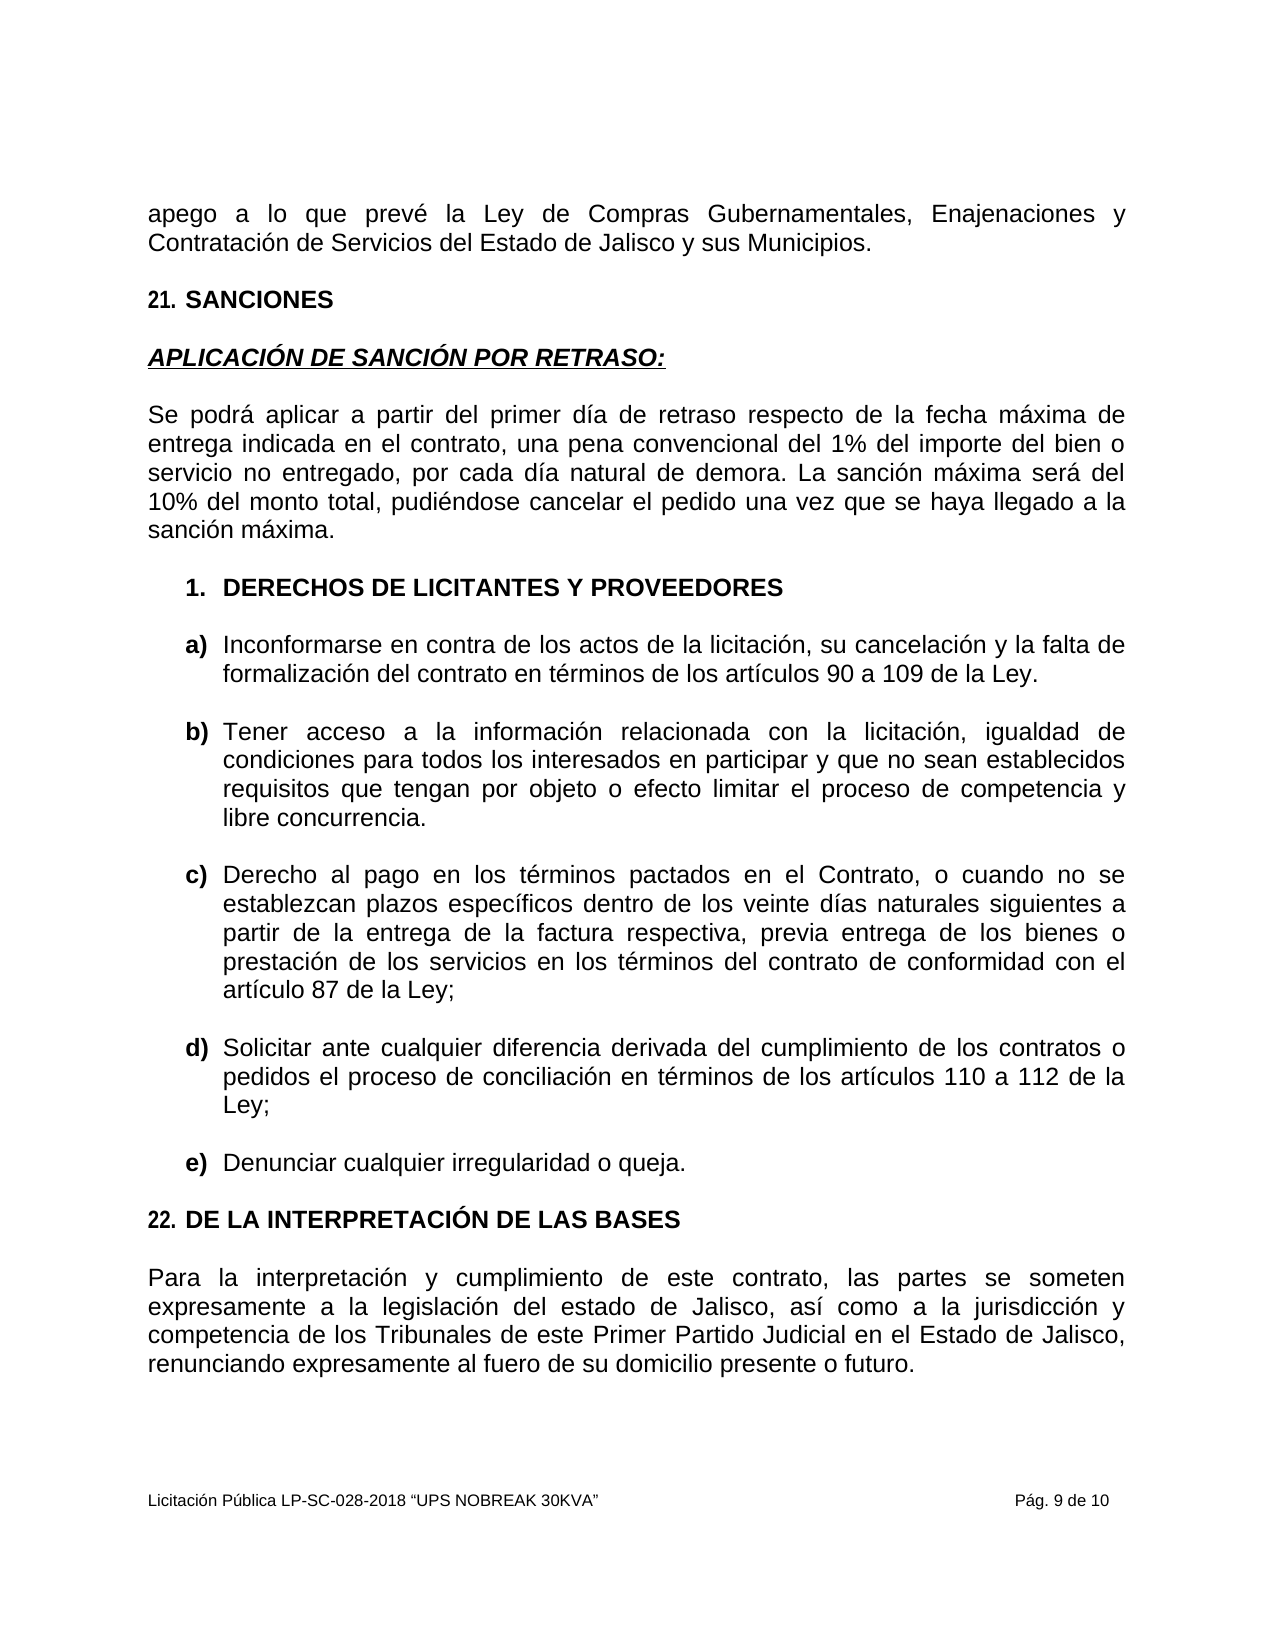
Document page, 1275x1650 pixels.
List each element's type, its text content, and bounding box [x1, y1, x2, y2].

list Inconformarse en contra de los actos de la licitación, su cancelación y la falta de formalización del contrato en términos de los artículos 90 a 109 de la Ley. [185, 630, 1127, 688]
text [148, 199, 1127, 257]
list SANCIONES [148, 285, 1127, 314]
text Para la interpretación y cumplimiento de este contrato, las partes se someten expresamente a la legislación del estado de Jalisco, así como a la jurisdicción y competencia de los Tribunales de este Primer Partido Judicial en el Estado de Jalisco, renunciando expresamente al fuero de su domicilio presente o futuro. [148, 1263, 1127, 1378]
list DERECHOS DE LICITANTES Y PROVEEDORES [185, 573, 1127, 602]
list DE LA INTERPRETACIÓN DE LAS BASES [148, 1205, 1127, 1234]
list Se podrá aplicar a partir del primer día de retraso respecto de la fecha máxima de entrega indicada en el contrato, una pena convencional del 1% del importe del bien o servicio no entregado, por cada día natural de demora. La sanción máxima será del 10% del monto total, pudiéndose cancelar el pedido una vez que se haya llegado a la sanción máxima. [148, 400, 1127, 544]
list APLICACIÓN DE SANCIÓN POR RETRASO: [148, 343, 1127, 372]
list Derecho al pago en los términos pactados en el Contrato, o cuando no se establezcan plazos específicos dentro de los veinte días naturales siguientes a partir de la entrega de la factura respectiva, previa entrega de los bienes o prestación de los servicios en los términos del contrato de conformidad con el artículo 87 de la Ley; [185, 860, 1127, 1004]
list Solicitar ante cualquier diferencia derivada del cumplimiento de los contratos o pedidos el proceso de conciliación en términos de los artículos 110 a 112 de la Ley; [185, 1033, 1127, 1119]
list Denunciar cualquier irregularidad o queja. [185, 1148, 1127, 1177]
list Tener acceso a la información relacionada con la licitación, igualdad de condiciones para todos los interesados en participar y que no sean establecidos requisitos que tengan por objeto o efecto limitar el proceso de competencia y libre concurrencia. [185, 717, 1127, 832]
